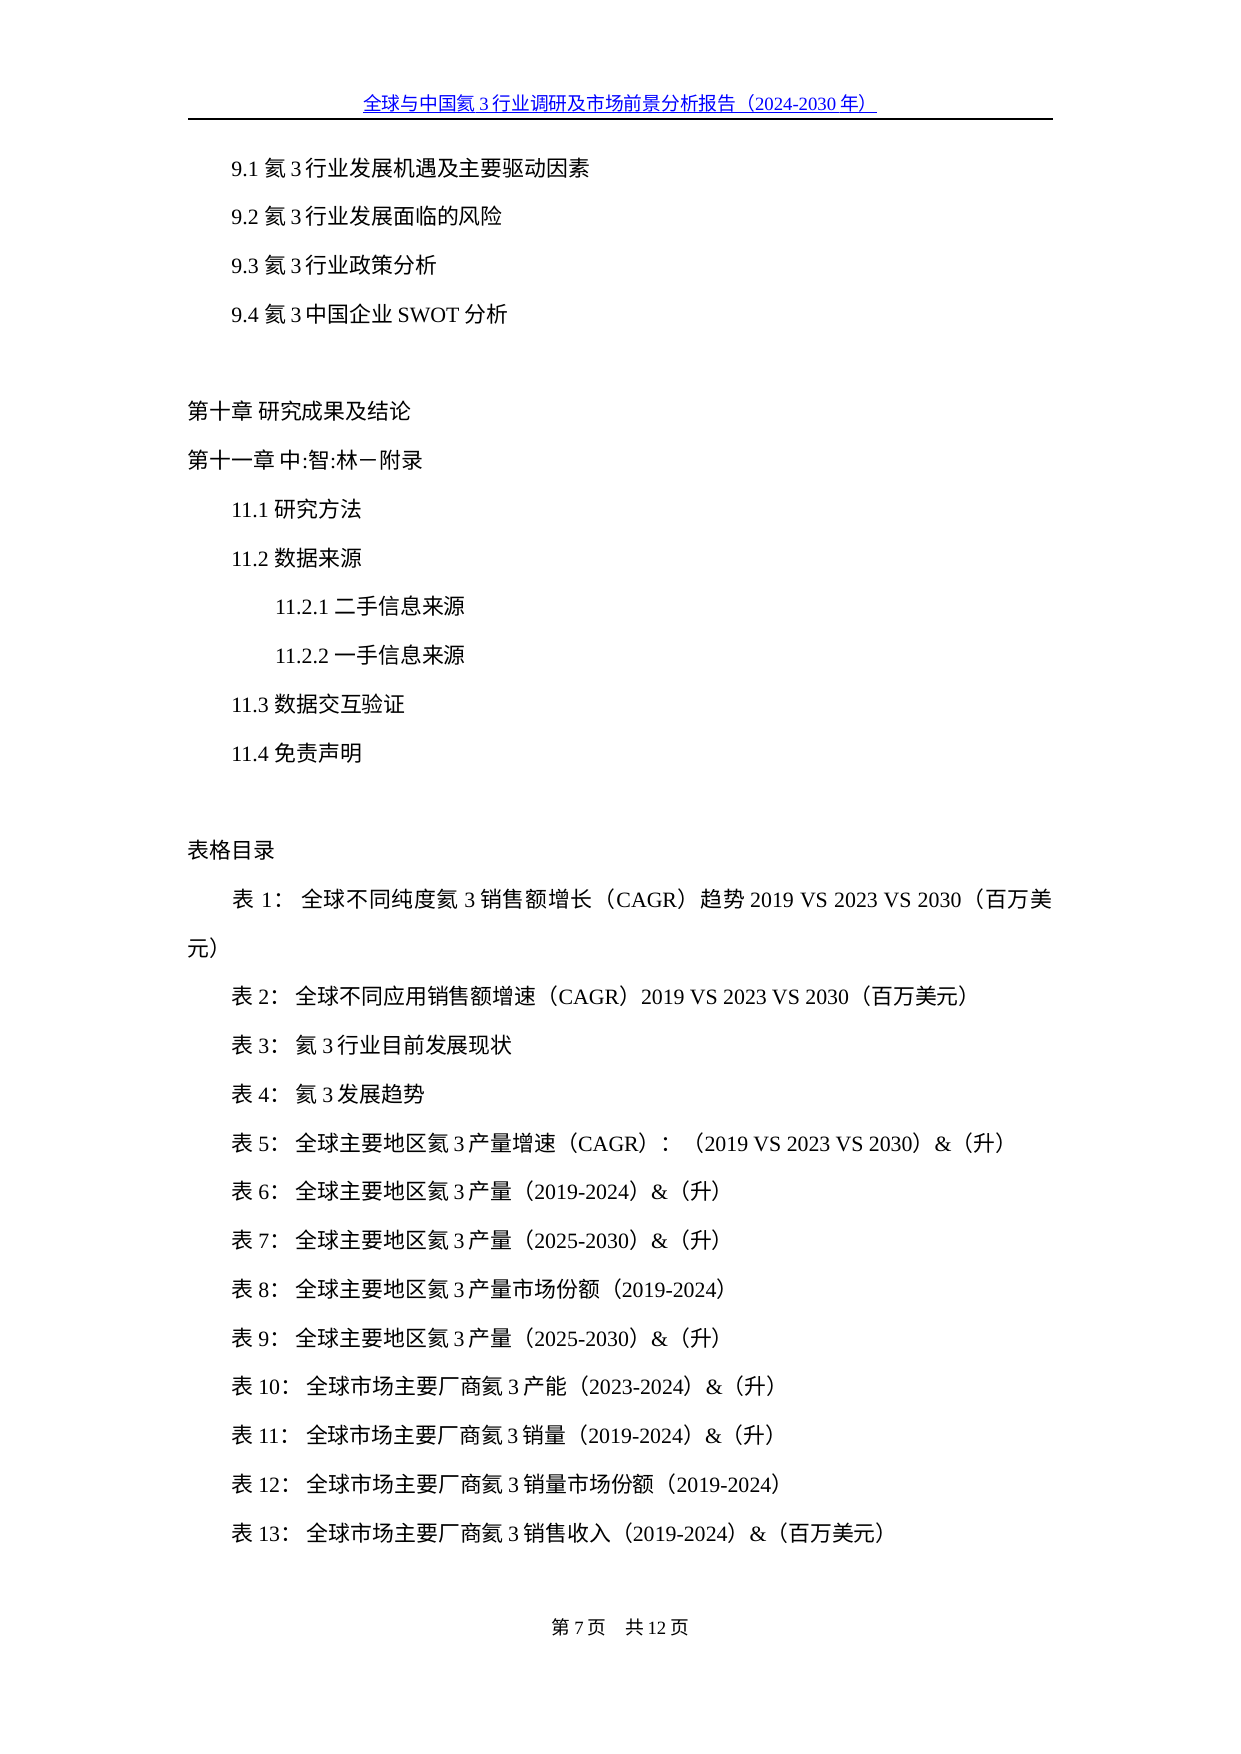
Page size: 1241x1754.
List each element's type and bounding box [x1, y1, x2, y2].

text [187, 150, 1053, 1548]
